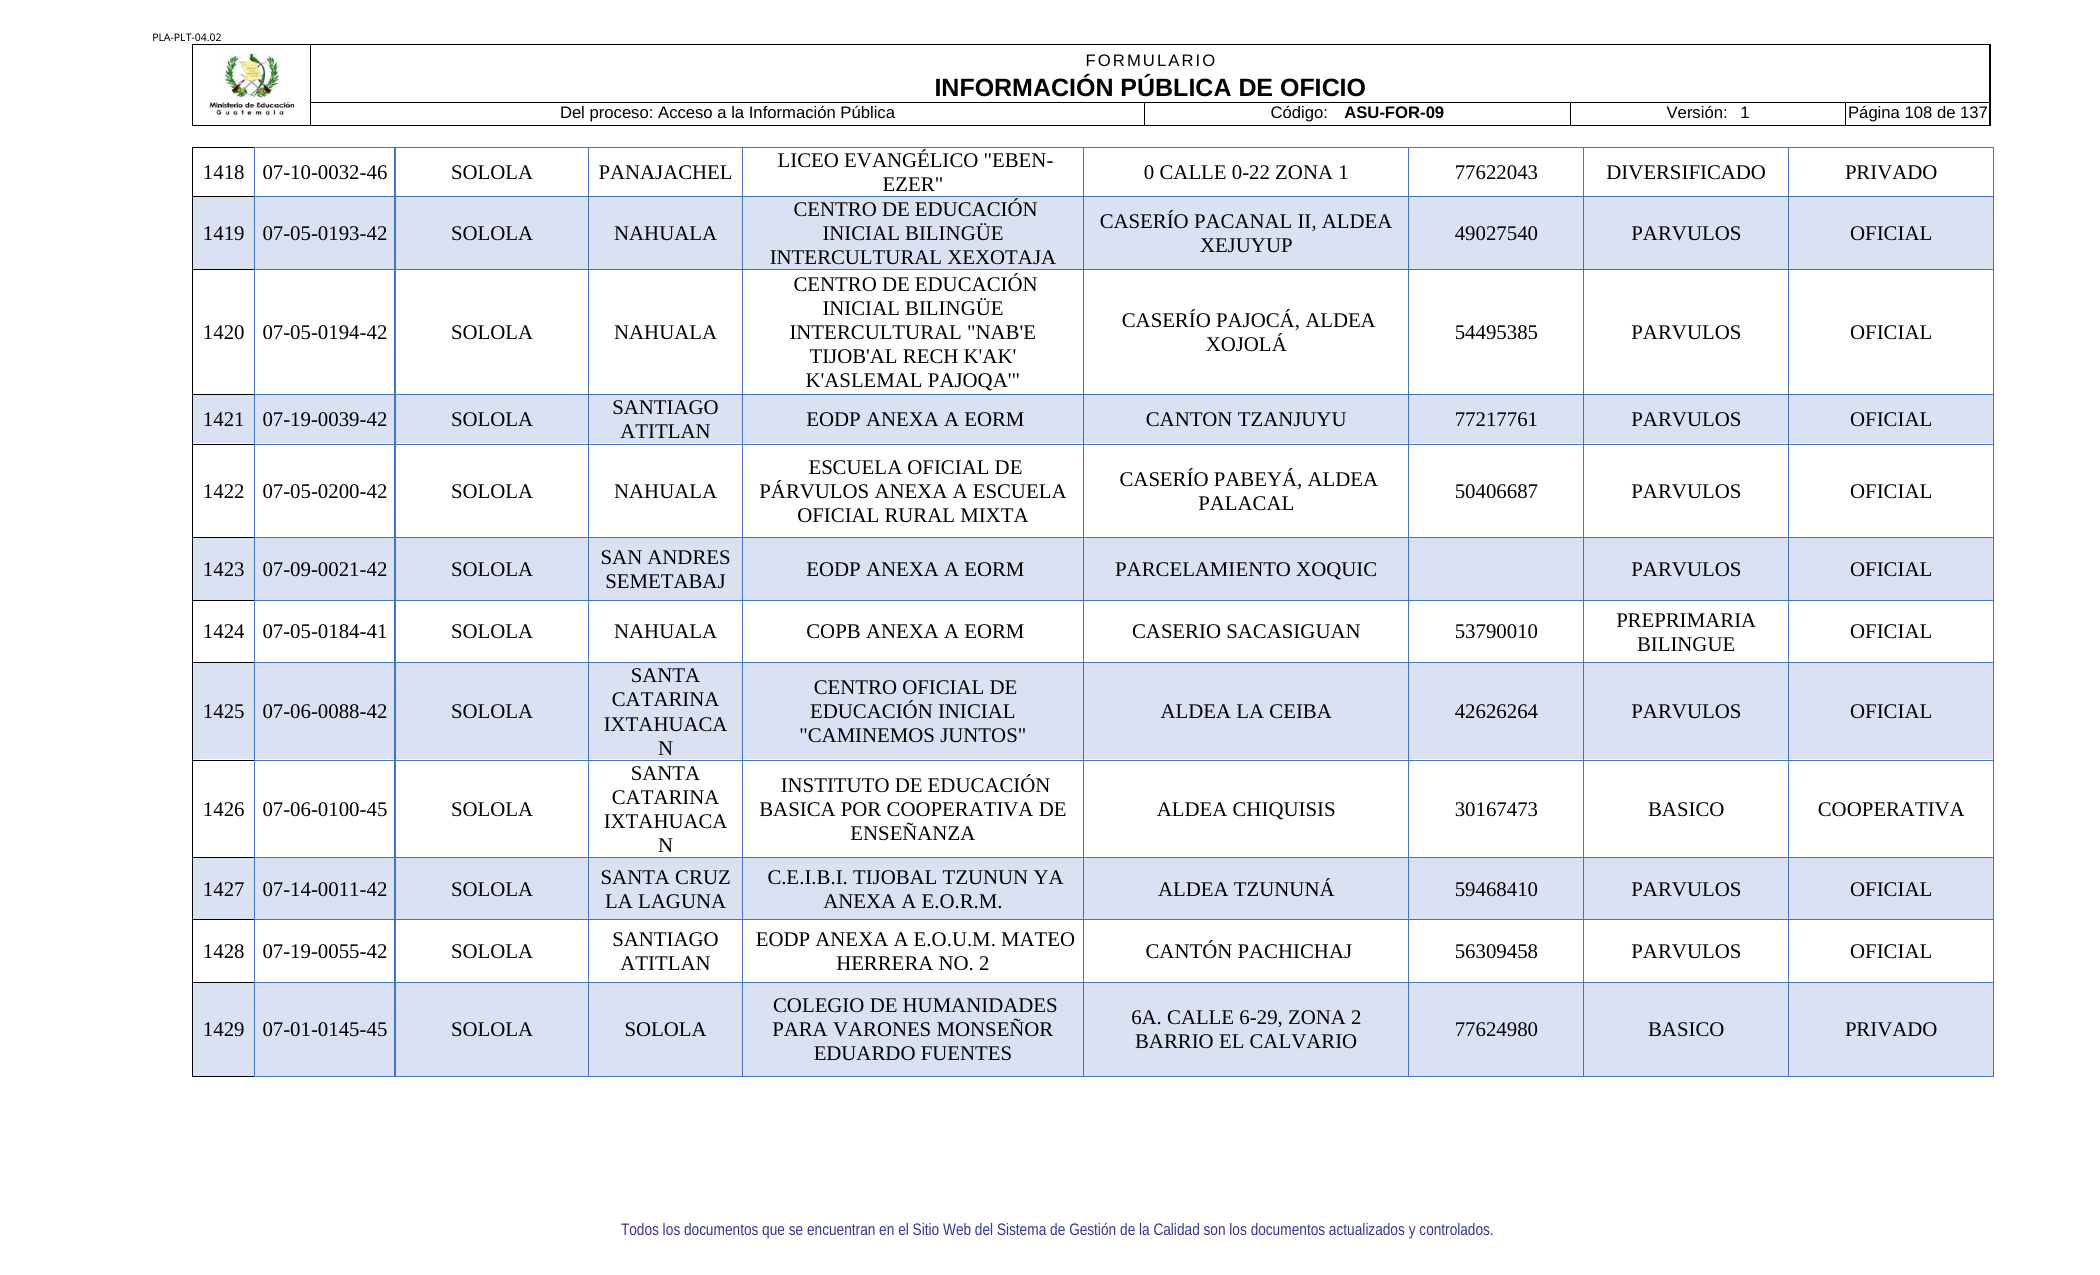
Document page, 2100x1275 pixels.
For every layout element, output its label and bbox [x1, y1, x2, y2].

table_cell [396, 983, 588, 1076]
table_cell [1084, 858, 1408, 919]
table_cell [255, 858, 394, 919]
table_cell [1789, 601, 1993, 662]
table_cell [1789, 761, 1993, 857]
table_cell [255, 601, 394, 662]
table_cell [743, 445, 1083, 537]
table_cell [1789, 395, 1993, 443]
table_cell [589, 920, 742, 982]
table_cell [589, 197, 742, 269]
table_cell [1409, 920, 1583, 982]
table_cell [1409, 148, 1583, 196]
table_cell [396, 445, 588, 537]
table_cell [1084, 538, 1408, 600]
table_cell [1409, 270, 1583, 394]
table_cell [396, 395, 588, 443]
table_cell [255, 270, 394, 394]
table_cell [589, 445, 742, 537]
picture [208, 51, 295, 117]
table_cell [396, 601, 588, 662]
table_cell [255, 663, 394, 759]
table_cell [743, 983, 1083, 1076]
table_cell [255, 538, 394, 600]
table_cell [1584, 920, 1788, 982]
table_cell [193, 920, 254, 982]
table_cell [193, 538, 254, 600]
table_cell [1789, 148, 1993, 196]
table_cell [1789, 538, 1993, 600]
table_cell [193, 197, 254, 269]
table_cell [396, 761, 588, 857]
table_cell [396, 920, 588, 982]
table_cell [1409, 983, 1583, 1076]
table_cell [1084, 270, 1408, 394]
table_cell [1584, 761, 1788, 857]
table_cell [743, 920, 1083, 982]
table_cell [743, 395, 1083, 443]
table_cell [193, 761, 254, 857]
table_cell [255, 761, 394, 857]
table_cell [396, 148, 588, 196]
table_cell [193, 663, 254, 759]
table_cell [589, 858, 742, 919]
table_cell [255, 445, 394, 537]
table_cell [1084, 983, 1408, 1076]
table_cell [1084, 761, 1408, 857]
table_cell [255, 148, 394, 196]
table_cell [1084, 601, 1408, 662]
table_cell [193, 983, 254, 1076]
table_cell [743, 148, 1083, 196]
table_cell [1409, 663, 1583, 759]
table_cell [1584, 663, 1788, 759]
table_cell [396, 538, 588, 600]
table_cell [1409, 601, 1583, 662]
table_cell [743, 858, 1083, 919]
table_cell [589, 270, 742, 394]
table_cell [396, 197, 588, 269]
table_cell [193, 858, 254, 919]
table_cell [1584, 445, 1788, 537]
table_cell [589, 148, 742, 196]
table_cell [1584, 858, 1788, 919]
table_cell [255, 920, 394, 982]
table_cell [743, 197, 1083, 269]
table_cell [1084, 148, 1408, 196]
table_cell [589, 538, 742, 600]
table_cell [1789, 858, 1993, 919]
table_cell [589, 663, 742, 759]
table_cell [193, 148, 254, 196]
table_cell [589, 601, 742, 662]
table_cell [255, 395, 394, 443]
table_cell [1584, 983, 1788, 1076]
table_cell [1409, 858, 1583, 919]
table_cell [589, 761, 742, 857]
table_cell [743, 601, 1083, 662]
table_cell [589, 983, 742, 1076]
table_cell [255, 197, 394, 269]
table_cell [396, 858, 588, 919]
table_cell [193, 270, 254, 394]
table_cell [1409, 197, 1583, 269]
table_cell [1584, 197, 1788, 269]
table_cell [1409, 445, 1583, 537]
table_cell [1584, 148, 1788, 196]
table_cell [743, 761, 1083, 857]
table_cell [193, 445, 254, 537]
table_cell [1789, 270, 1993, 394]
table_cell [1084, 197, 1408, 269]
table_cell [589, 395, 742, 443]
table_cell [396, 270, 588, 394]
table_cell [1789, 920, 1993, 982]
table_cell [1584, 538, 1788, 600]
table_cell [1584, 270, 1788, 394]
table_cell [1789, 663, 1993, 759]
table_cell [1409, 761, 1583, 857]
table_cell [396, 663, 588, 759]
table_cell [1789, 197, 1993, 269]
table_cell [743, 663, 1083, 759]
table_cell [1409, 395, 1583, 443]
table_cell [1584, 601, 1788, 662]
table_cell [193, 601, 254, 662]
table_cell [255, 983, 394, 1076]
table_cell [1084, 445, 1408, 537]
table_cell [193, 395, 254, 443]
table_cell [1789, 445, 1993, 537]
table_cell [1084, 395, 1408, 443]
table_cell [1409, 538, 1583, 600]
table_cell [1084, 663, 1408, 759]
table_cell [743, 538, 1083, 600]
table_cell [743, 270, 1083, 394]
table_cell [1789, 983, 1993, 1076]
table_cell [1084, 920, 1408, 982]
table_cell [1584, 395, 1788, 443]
